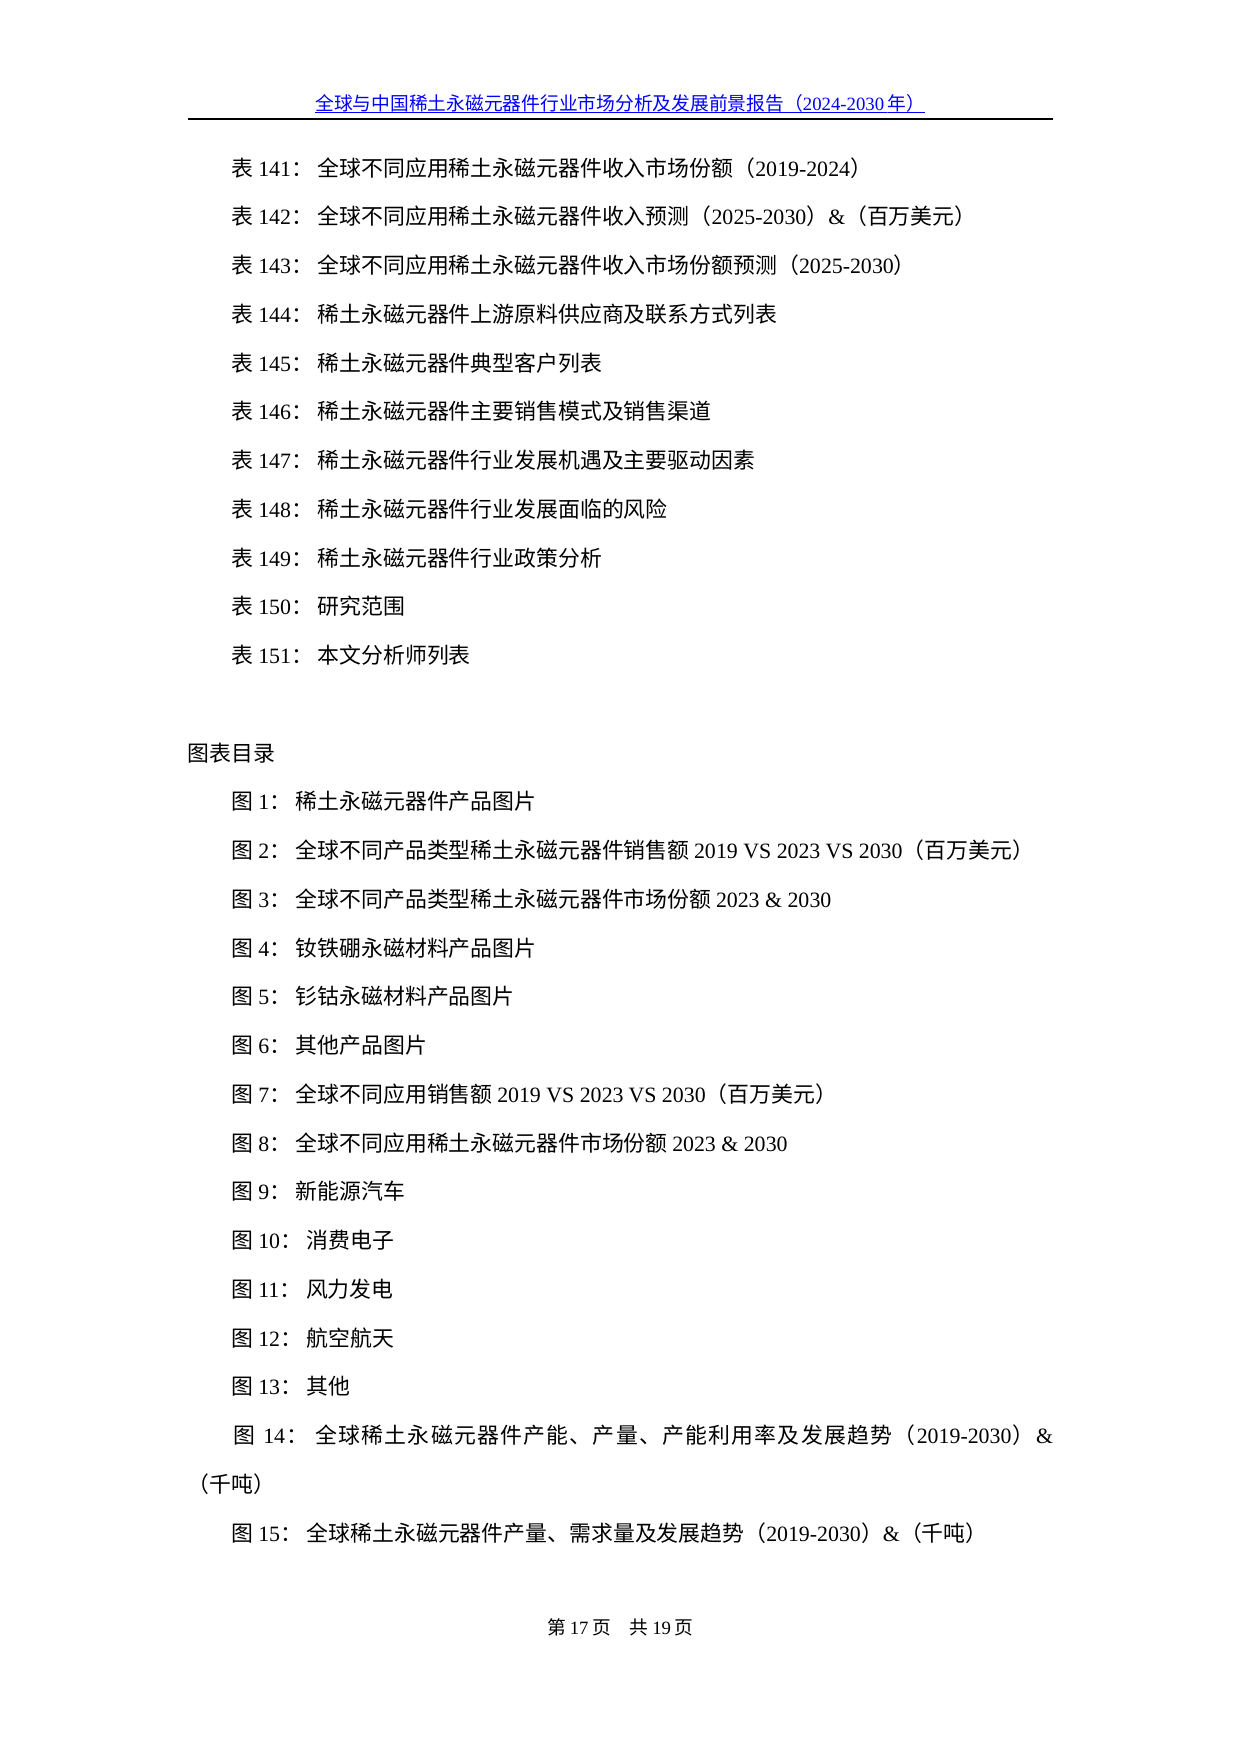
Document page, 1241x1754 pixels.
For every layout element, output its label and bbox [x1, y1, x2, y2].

text [187, 150, 1053, 1548]
